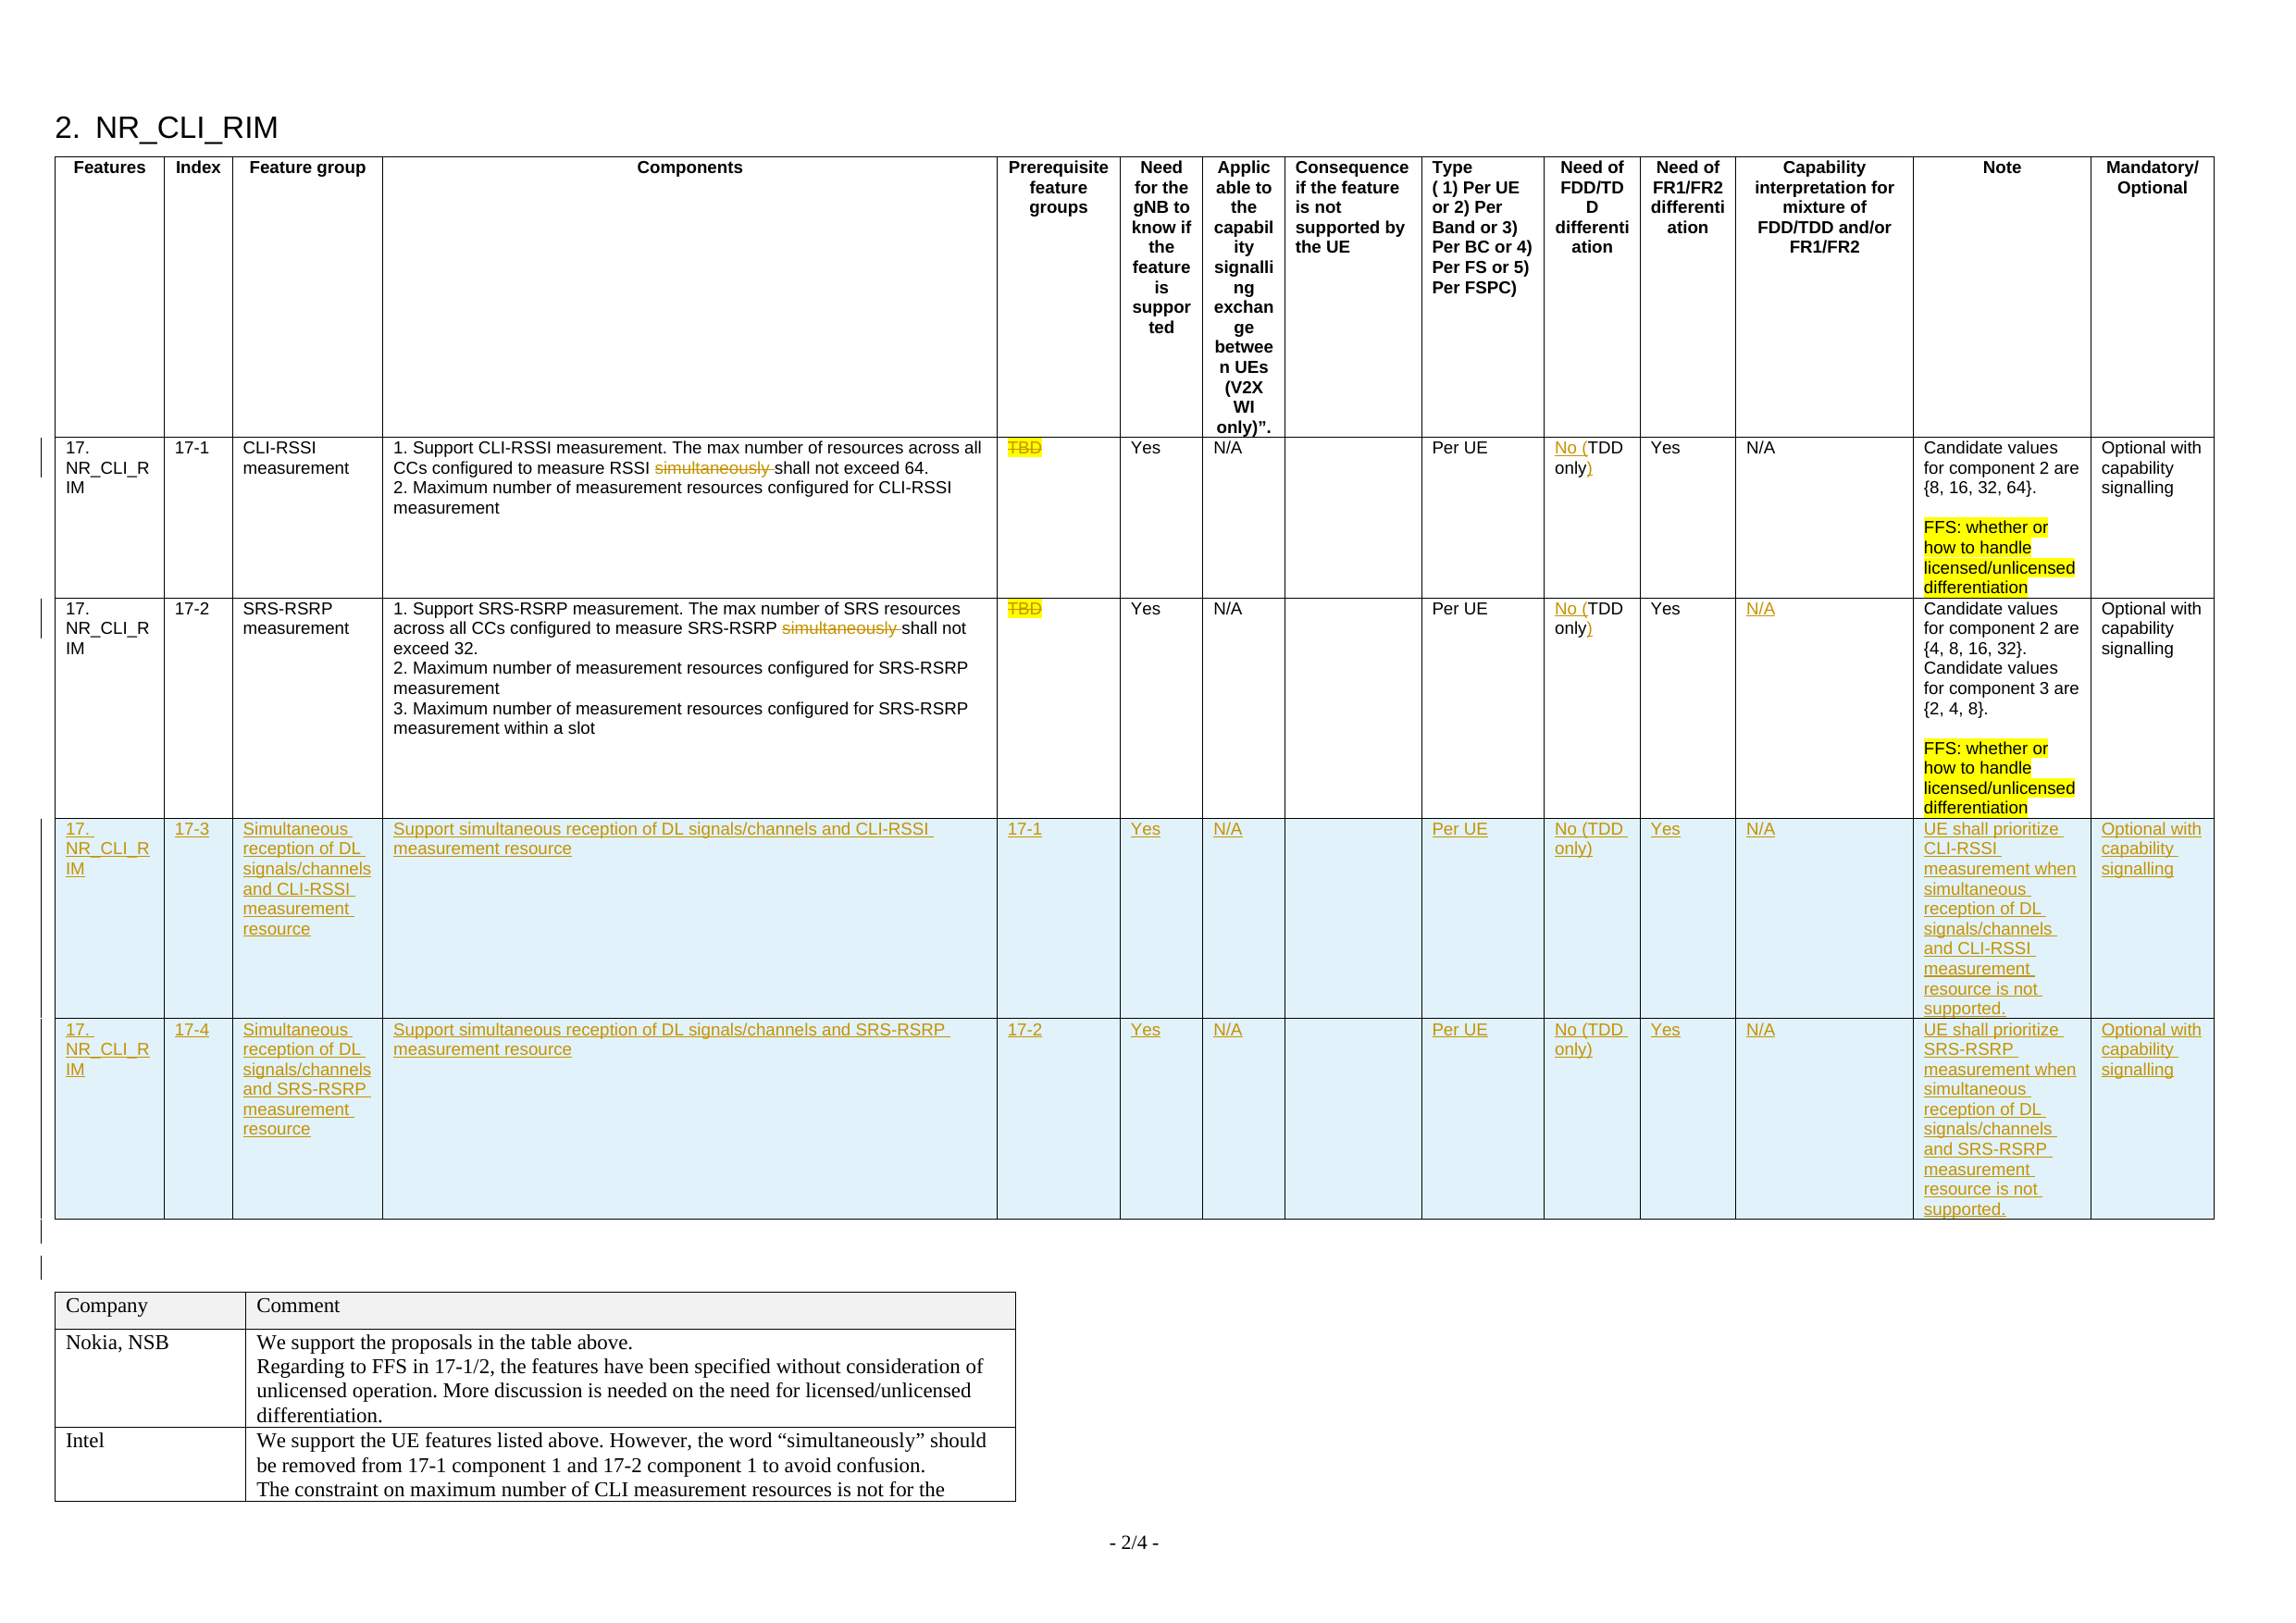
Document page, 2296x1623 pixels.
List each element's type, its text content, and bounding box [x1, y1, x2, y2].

table_header Applicable to the capability signalling exchange between UEs (V2X WI only)”. [1203, 157, 1285, 437]
table_cell N/A [1203, 438, 1285, 598]
table_cell 17-2 [165, 599, 232, 818]
table_cell Yes [1121, 438, 1202, 598]
table_header Type ( 1) Per UE or 2) Per Band or 3) Per BC or 4) Per FS or 5) Per FSPC) [1422, 157, 1544, 437]
table_header Company [56, 1293, 245, 1329]
table_header Features [56, 157, 164, 437]
table_cell N/A [1203, 599, 1285, 818]
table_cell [246, 1428, 1015, 1501]
table_header Need for the gNB to know if the feature is supported [1121, 157, 1202, 437]
table_header Note [1914, 157, 2091, 437]
table_cell Intel [56, 1428, 245, 1501]
table_header Need of FR1/FR2 differentiation [1641, 157, 1735, 437]
table_cell 1. Support SRS-RSRP measurement. The max number of SRS resources across all CCs configured to measure SRS-RSRP shall not exceed 32. 2. Maximum number of measurement resources configured for SRS-RSRP measurement 3. Maximum number of measurement resources configured for SRS-RSRP measurement within a slot [383, 599, 997, 818]
table_cell 17-1 [165, 438, 232, 598]
table_cell [1736, 599, 1913, 818]
table_header Consequence if the feature is not supported by the UE [1285, 157, 1421, 437]
table_cell TDD only [1545, 599, 1640, 818]
table_cell [1285, 438, 1421, 598]
table_cell Yes [1121, 599, 1202, 818]
table_cell Candidate values for component 2 are {4, 8, 16, 32}. Candidate values for component 3 are {2, 4, 8}. FFS: whether or how to handle licensed/unlicensed differentiation [1914, 599, 2091, 818]
table_header Index [165, 157, 232, 437]
table_header Need of FDD/TDD differentiation [1545, 157, 1640, 437]
table_cell Nokia, NSB [56, 1330, 245, 1427]
table_cell Yes [1641, 599, 1735, 818]
table_cell Per UE [1422, 438, 1544, 598]
table_cell SRS-RSRP measurement [233, 599, 382, 818]
table_cell CLI-RSSI measurement [233, 438, 382, 598]
list NR_CLI_RIM [55, 109, 2214, 145]
table_cell TDD only [1545, 438, 1640, 598]
table_header Prerequisite feature groups [998, 157, 1120, 437]
table_cell Per UE [1422, 599, 1544, 818]
table_cell [998, 599, 1120, 818]
table_cell Candidate values for component 2 are {8, 16, 32, 64}. FFS: whether or how to handle licensed/unlicensed differentiation [1914, 438, 2091, 598]
table_cell N/A [1736, 438, 1913, 598]
table_cell 17. NR_CLI_RIM [56, 599, 164, 818]
table_header Capability interpretation for mixture of FDD/TDD and/or FR1/FR2 [1736, 157, 1913, 437]
table_cell 17. NR_CLI_RIM [56, 438, 164, 598]
table_cell [1285, 599, 1421, 818]
table_cell [998, 438, 1120, 598]
table_header Mandatory/Optional [2091, 157, 2214, 437]
table_cell 1. Support CLI-RSSI measurement. The max number of resources across all CCs configured to measure RSSI shall not exceed 64. 2. Maximum number of measurement resources configured for CLI-RSSI measurement [383, 438, 997, 598]
table_cell Optional with capability signalling [2091, 599, 2214, 818]
table_header Feature group [233, 157, 382, 437]
table_header Components [383, 157, 997, 437]
table_cell Yes [1641, 438, 1735, 598]
table_cell We support the proposals in the table above. Regarding to FFS in 17-1/2, the features have been specified without consideration of unlicensed operation. More discussion is needed on the need for licensed/unlicensed differentiation. [246, 1330, 1015, 1427]
table_cell Optional with capability signalling [2091, 438, 2214, 598]
table_header Comment [246, 1293, 1015, 1329]
